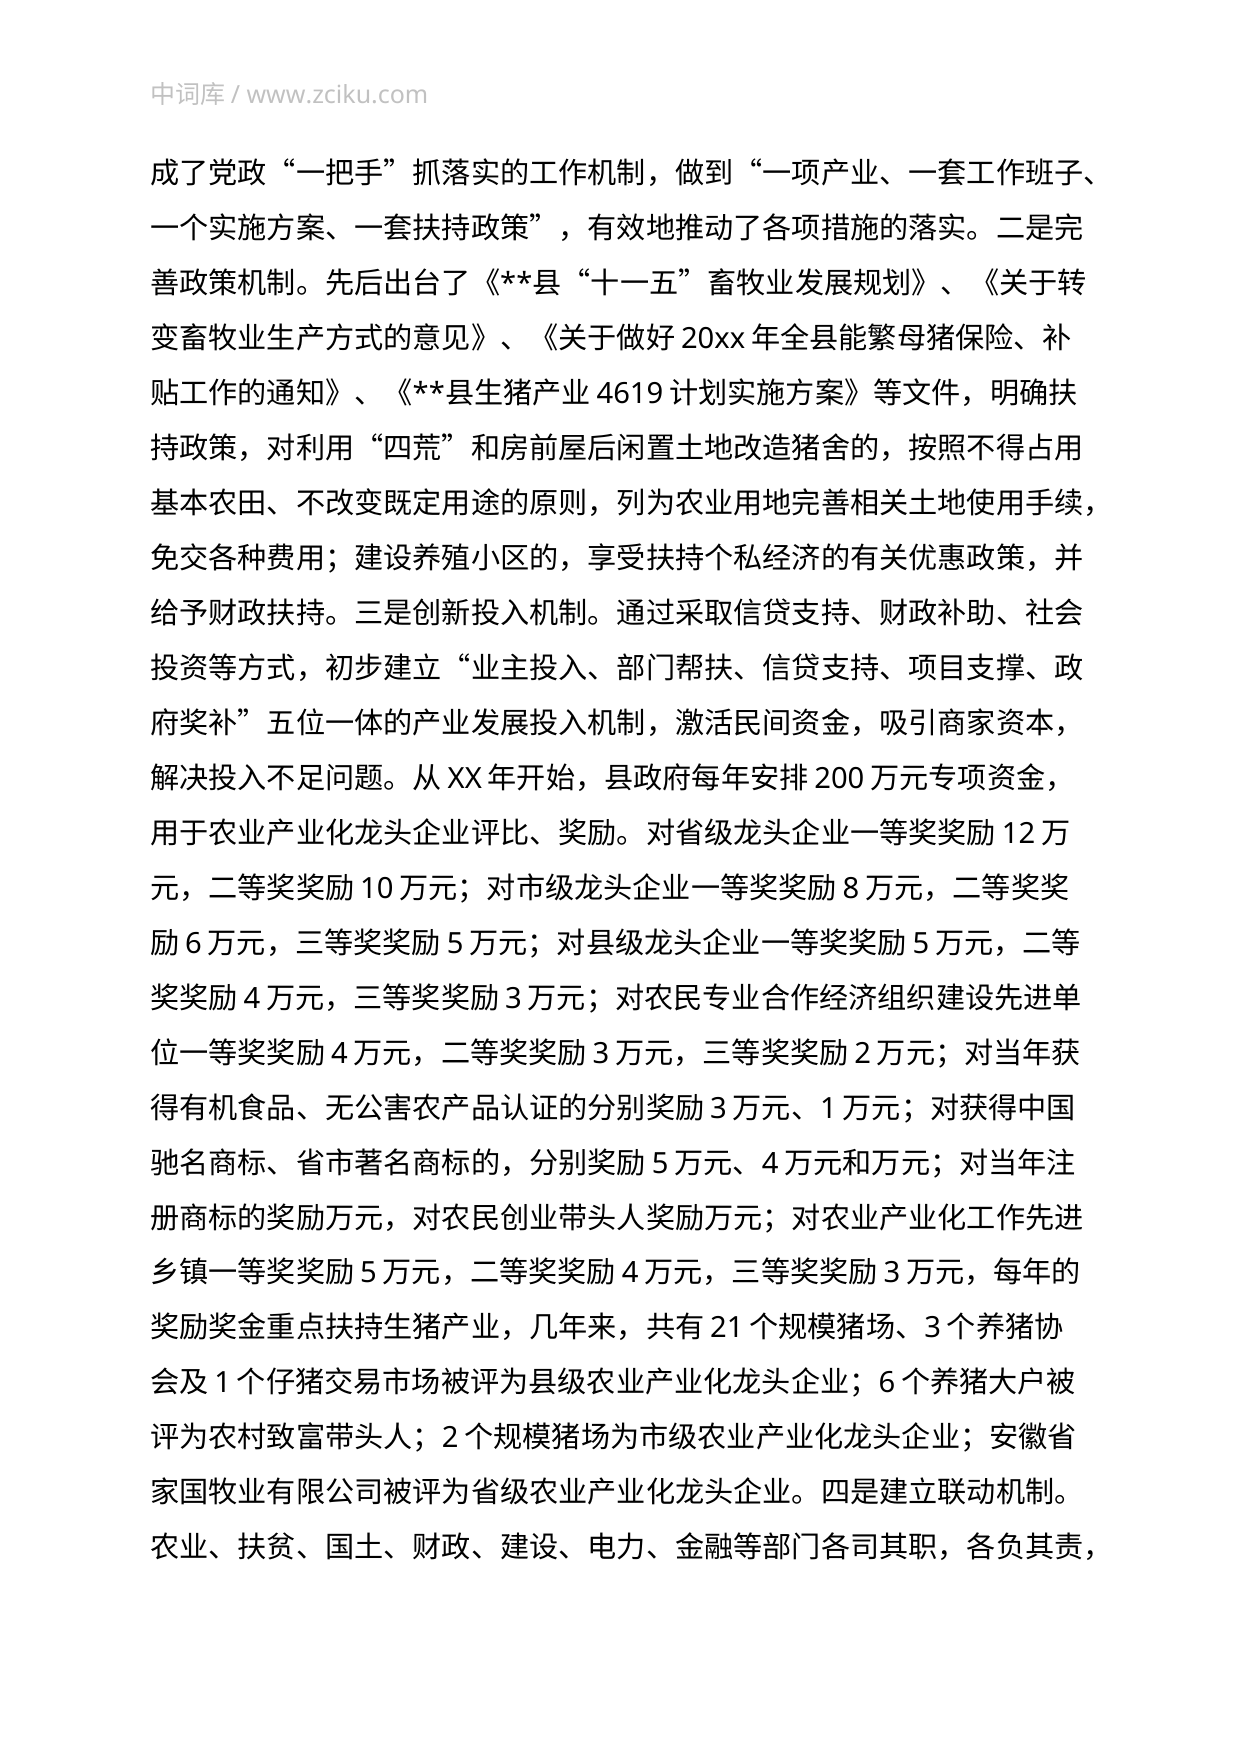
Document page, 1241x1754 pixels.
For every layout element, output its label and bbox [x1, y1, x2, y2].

text [150, 150, 1090, 1566]
